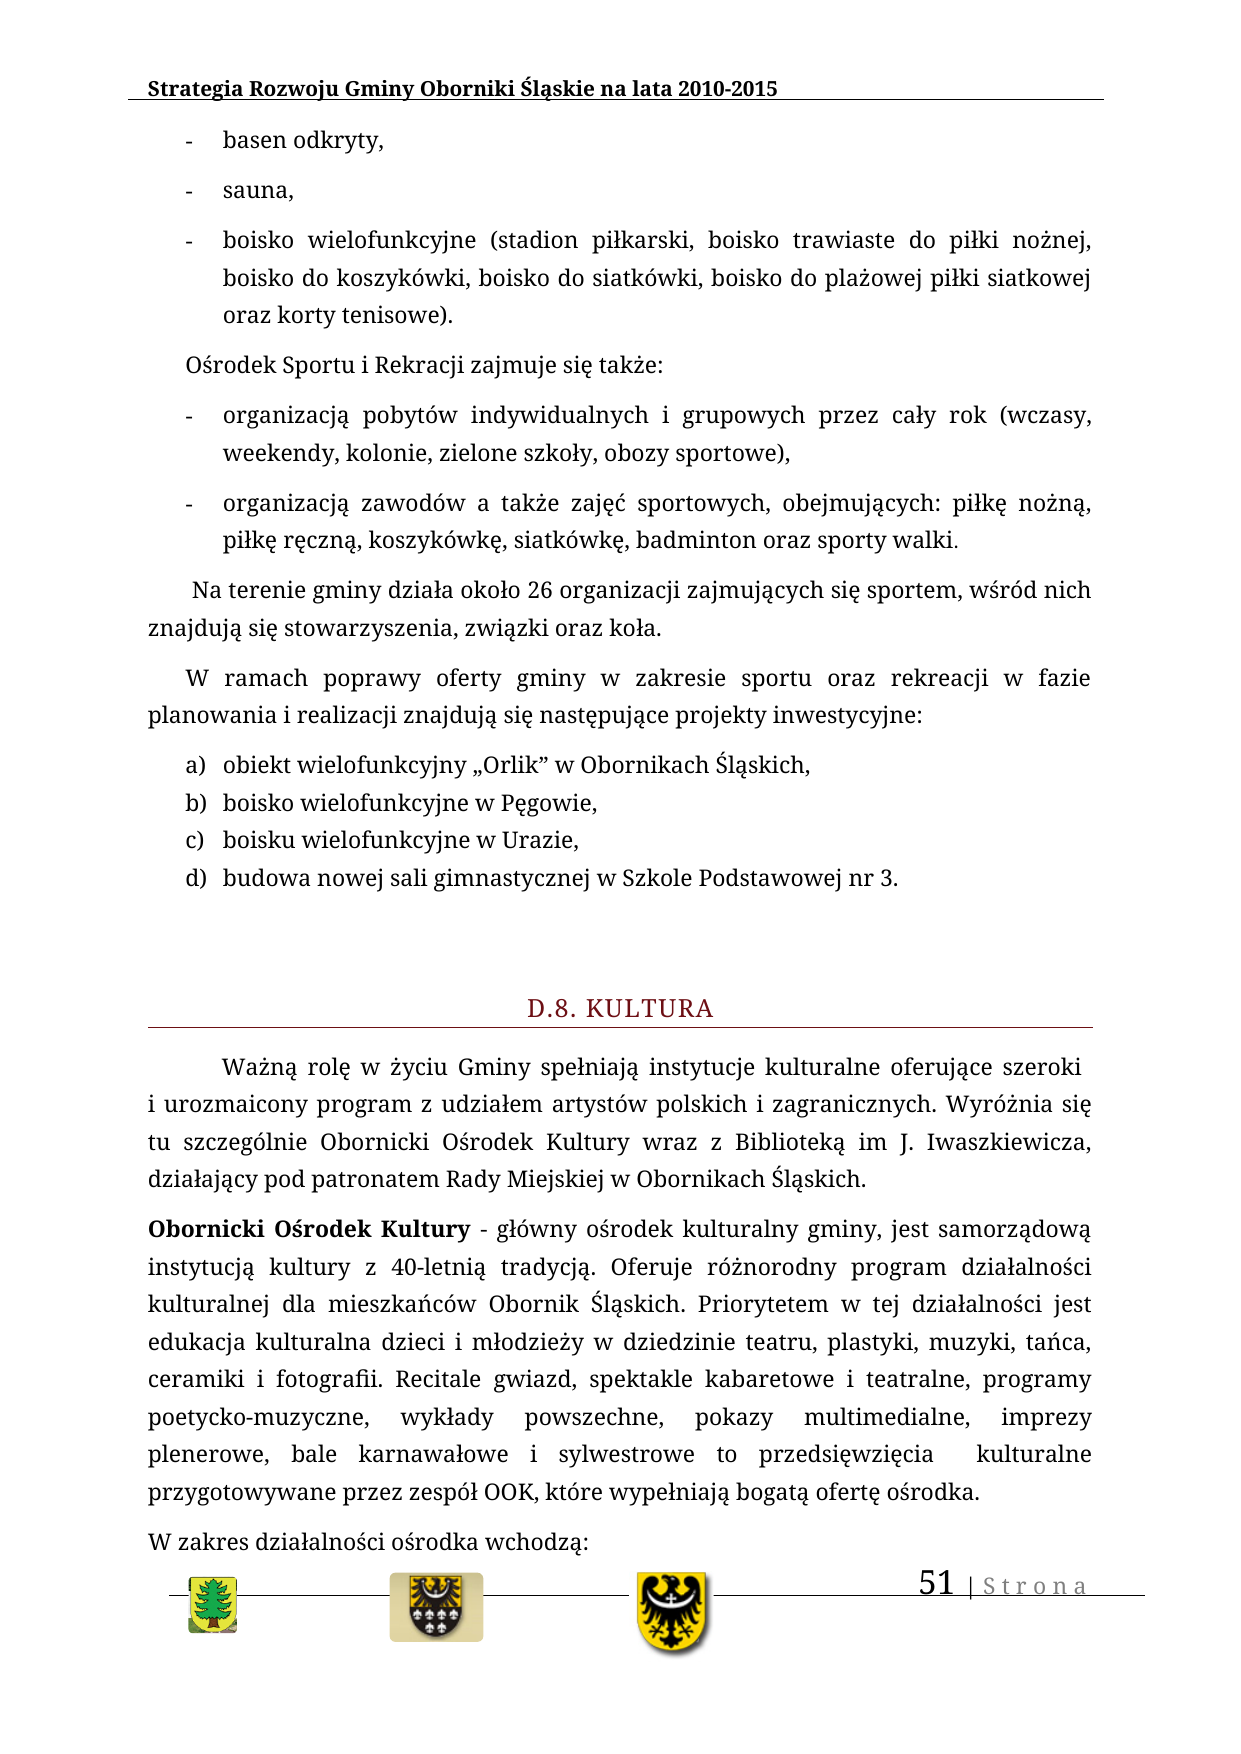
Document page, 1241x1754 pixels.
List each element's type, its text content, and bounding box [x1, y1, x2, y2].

subtitle D.8. Kultura [148, 991, 1093, 1027]
text Ważną rolę w życiu Gminy spełniają instytucje kulturalne oferujące szeroki i urozmaicony program z udziałem artystów polskich i zagranicznych. Wyróżnia się tu szczególnie Obornicki Ośrodek Kultury wraz z Biblioteką im J. Iwaszkiewicza, działający pod patronatem Rady Miejskiej w Obornikach Śląskich. [148, 1051, 1093, 1194]
list boisku wielofunkcyjne w Urazie, [185, 824, 1093, 855]
picture [188, 1576, 237, 1634]
list organizacją zawodów a także zajęć sportowych, obejmujących: piłkę nożną, piłkę ręczną, koszykówkę, siatkówkę, badminton oraz sporty walki. [185, 487, 1093, 555]
picture [629, 1562, 714, 1663]
text Obornicki Ośrodek Kultury - główny ośrodek kulturalny gminy, jest samorządową instytucją kultury z 40-letnią tradycją. Oferuje różnorodny program działalności kulturalnej dla mieszkańców Obornik Śląskich. Priorytetem w tej działalności jest edukacja kulturalna dzieci i młodzieży w dziedzinie teatru, plastyki, muzyki, tańca, ceramiki i fotografii. Recitale gwiazd, spektakle kabaretowe i teatralne, programy poetycko-muzyczne, wykłady powszechne, pokazy multimedialne, imprezy plenerowe, bale karnawałowe i sylwestrowe to przedsięwzięcia kulturalne przygotowywane przez zespół OOK, które wypełniają bogatą ofertę ośrodka. [148, 1213, 1093, 1507]
list boisko wielofunkcyjne (stadion piłkarski, boisko trawiaste do piłki nożnej, boisko do koszykówki, boisko do siatkówki, boisko do plażowej piłki siatkowej oraz korty tenisowe). [185, 224, 1093, 330]
list budowa nowej sali gimnastycznej w Szkole Podstawowej nr 3. [185, 862, 1093, 893]
text Ośrodek Sportu i Rekracji zajmuje się także: [185, 349, 1093, 380]
list obiekt wielofunkcyjny „Orlik” w Obornikach Śląskich, [185, 749, 1093, 780]
text W zakres działalności ośrodka wchodzą: [148, 1526, 1093, 1557]
list boisko wielofunkcyjne w Pęgowie, [185, 787, 1093, 818]
list basen odkryty, [185, 124, 1093, 155]
list sauna, [185, 174, 1093, 205]
picture [389, 1572, 484, 1642]
text W ramach poprawy oferty gminy w zakresie sportu oraz rekreacji w fazie planowania i realizacji znajdują się następujące projekty inwestycyjne: [148, 662, 1093, 730]
text Na terenie gminy działa około 26 organizacji zajmujących się sportem, wśród nich znajdują się stowarzyszenia, związki oraz koła. [148, 574, 1093, 643]
list organizacją pobytów indywidualnych i grupowych przez cały rok (wczasy, weekendy, kolonie, zielone szkoły, obozy sportowe), [185, 399, 1093, 468]
